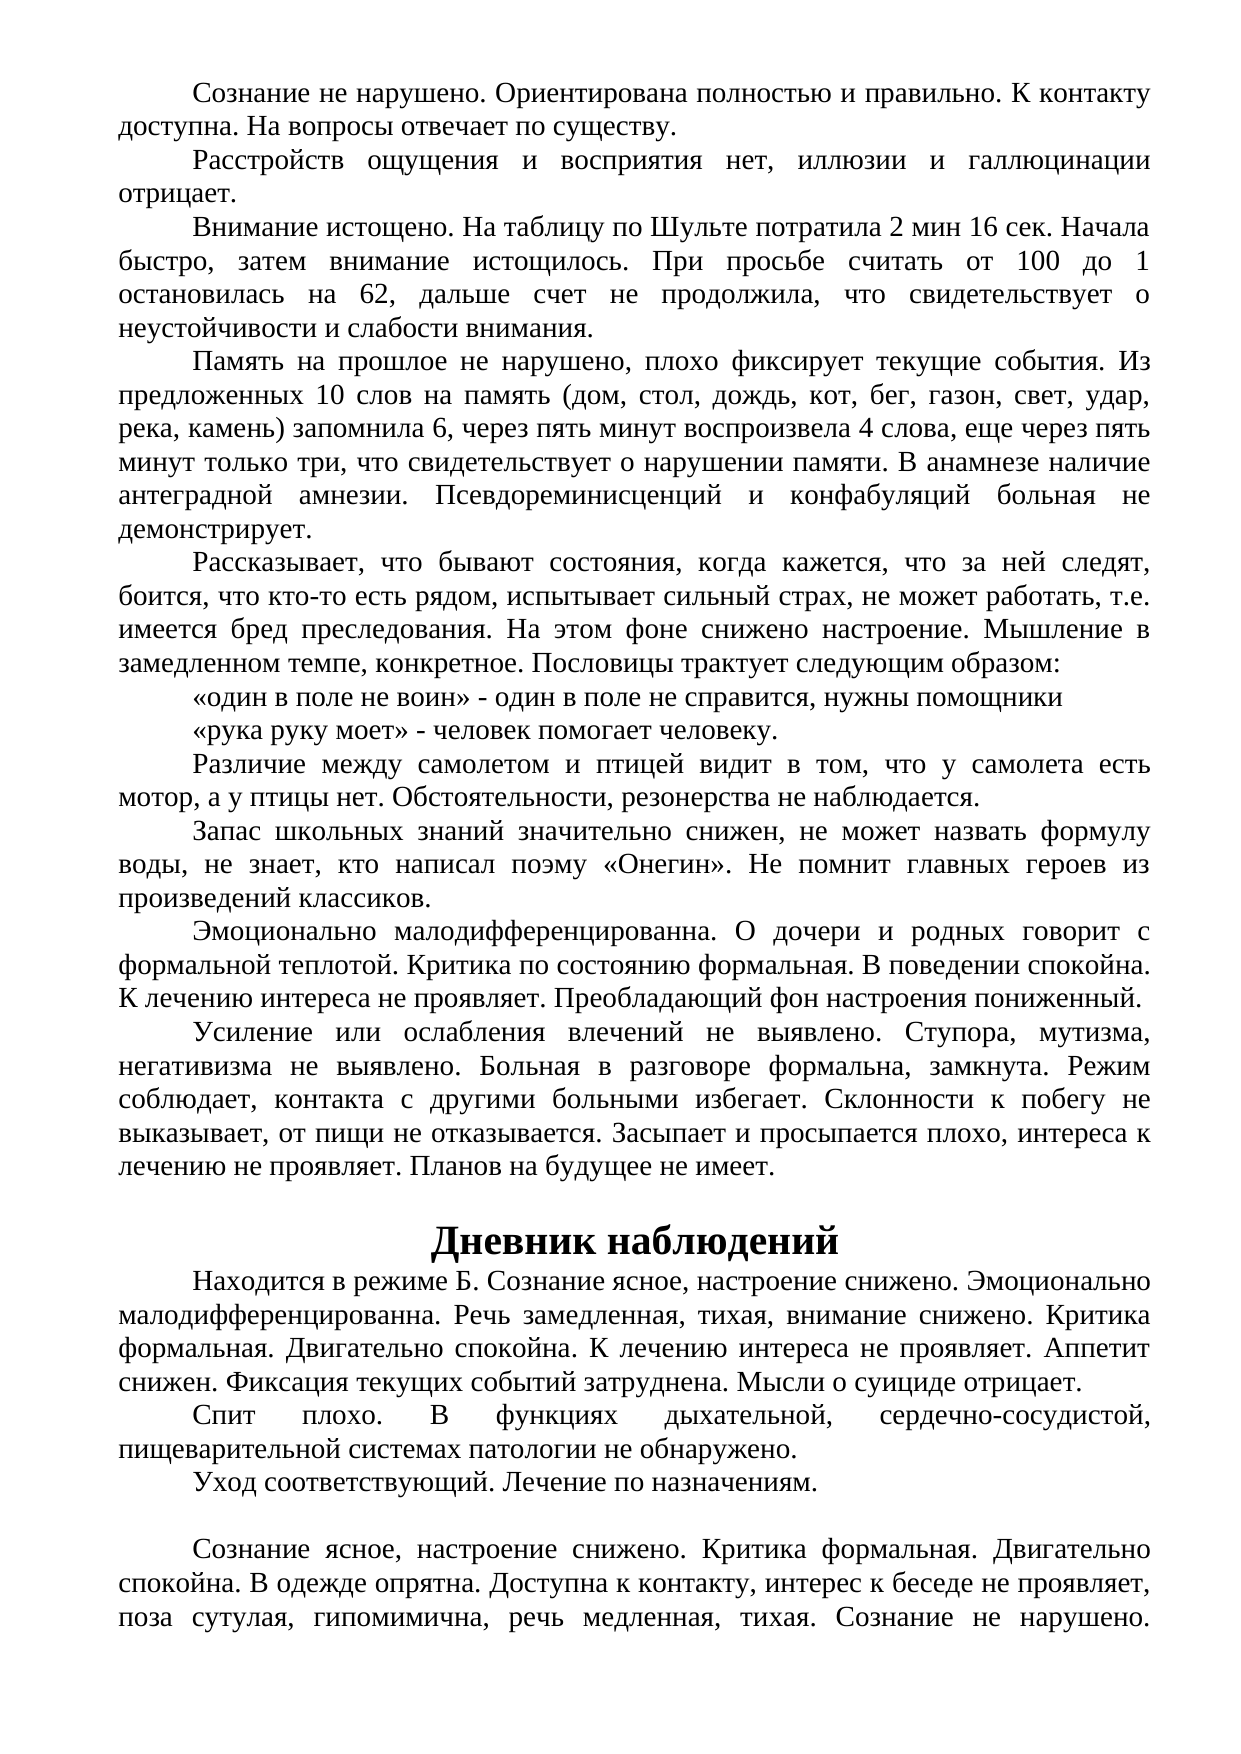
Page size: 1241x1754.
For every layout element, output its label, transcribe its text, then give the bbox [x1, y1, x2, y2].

text Память на прошлое не нарушено, плохо фиксирует текущие события. Из предложенных 10 слов на память (дом, стол, дождь, кот, бег, газон, свет, удар, река, камень) запомнила 6, через пять минут воспроизвела 4 слова, еще через пять минут только три, что свидетельствует о нарушении памяти. В анамнезе наличие антеградной амнезии. Псевдореминисценций и конфабуляций больная не демонстрирует. [118, 343, 1152, 544]
text Различие между самолетом и птицей видит в том, что у самолета есть мотор, а у птицы нет. Обстоятельности, резонерства не наблюдается. [118, 746, 1152, 813]
text Уход соответствующий. Лечение по назначениям. [118, 1464, 1152, 1498]
text Спит плохо. В функциях дыхательной, сердечно-сосудистой, пищеварительной системах патологии не обнаружено. [118, 1397, 1152, 1464]
text Расстройств ощущения и восприятия нет, иллюзии и галлюцинации отрицает. [118, 142, 1152, 209]
text «рука руку моет» - человек помогает человеку. [118, 712, 1152, 746]
text Сознание не нарушено. Ориентирована полностью и правильно. К контакту доступна. На вопросы отвечает по существу. [118, 75, 1152, 142]
text Внимание истощено. На таблицу по Шульте потратила 2 мин 16 сек. Начала быстро, затем внимание истощилось. При просьбе считать от 100 до 1 остановилась на 62, дальше счет не продолжила, что свидетельствует о неустойчивости и слабости внимания. [118, 209, 1152, 343]
text Находится в режиме Б. Сознание ясное, настроение снижено. Эмоционально малодифференцированна. Речь замедленная, тихая, внимание снижено. Критика формальная. Двигательно спокойна. К лечению интереса не проявляет. Аппетит снижен. Фиксация текущих событий затруднена. Мысли о суициде отрицает. [118, 1263, 1152, 1397]
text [118, 1532, 1152, 1632]
text Усиление или ослабления влечений не выявлено. Ступора, мутизма, негативизма не выявлено. Больная в разговоре формальна, замкнута. Режим соблюдает, контакта с другими больными избегает. Склонности к побегу не выказывает, от пищи не отказывается. Засыпает и просыпается плохо, интереса к лечению не проявляет. Планов на будущее не имеет. [118, 1014, 1152, 1182]
text «один в поле не воин» - один в поле не справится, нужны помощники [118, 679, 1152, 712]
text Эмоционально малодифференцированна. О дочери и родных говорит с формальной теплотой. Критика по состоянию формальная. В поведении спокойна. К лечению интереса не проявляет. Преобладающий фон настроения пониженный. [118, 913, 1152, 1014]
text Дневник наблюдений [118, 1215, 1152, 1263]
text Запас школьных знаний значительно снижен, не может назвать формулу воды, не знает, кто написал поэму «Онегин». Не помнит главных героев из произведений классиков. [118, 813, 1152, 913]
text Рассказывает, что бывают состояния, когда кажется, что за ней следят, боится, что кто-то есть рядом, испытывает сильный страх, не может работать, т.е. имеется бред преследования. На этом фоне снижено настроение. Мышление в замедленном темпе, конкретное. Пословицы трактует следующим образом: [118, 544, 1152, 679]
